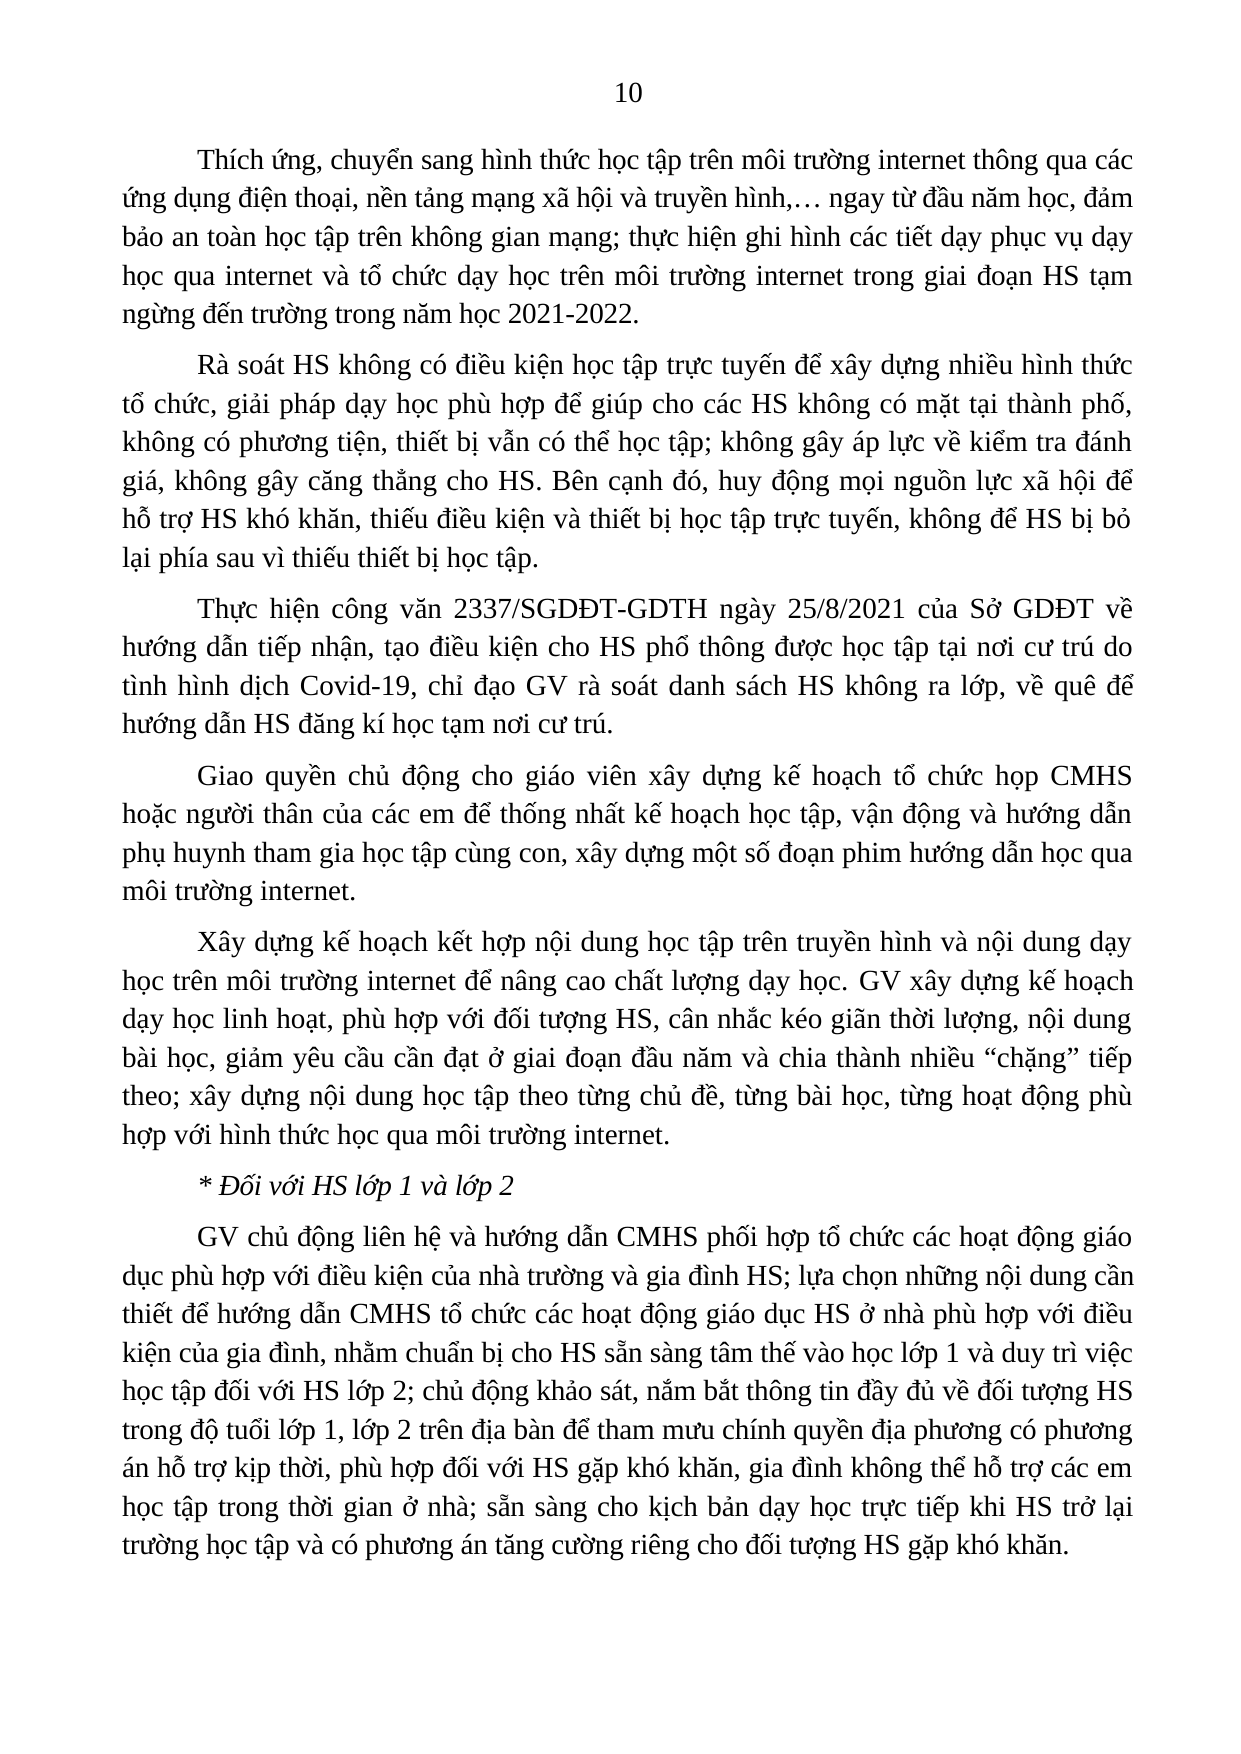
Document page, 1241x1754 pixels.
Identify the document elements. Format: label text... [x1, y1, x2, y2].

text * Đối với HS lớp 1 và lớp 2 [122, 1168, 1134, 1202]
text Xây dựng kế hoạch kết hợp nội dung học tập trên truyền hình và nội dung dạy học trên môi trường internet để nâng cao chất lượng dạy học. GV xây dựng kế hoạch dạy học linh hoạt, phù hợp với đối tượng HS, cân nhắc kéo giãn thời lượng, nội dung bài học, giảm yêu cầu cần đạt ở giai đoạn đầu năm và chia thành nhiều “chặng” tiếp theo; xây dựng nội dung học tập theo từng chủ đề, từng bài học, từng hoạt động phù hợp với hình thức học qua môi trường internet. [122, 924, 1134, 1151]
text Thực hiện công văn 2337/SGDĐT-GDTH ngày 25/8/2021 của Sở GDĐT về hướng dẫn tiếp nhận, tạo điều kiện cho HS phổ thông được học tập tại nơi cư trú do tình hình dịch Covid-19, chỉ đạo GV rà soát danh sách HS không ra lớp, về quê để hướng dẫn HS đăng kí học tạm nơi cư trú. [122, 591, 1134, 740]
text Thích ứng, chuyển sang hình thức học tập trên môi trường internet thông qua các ứng dụng điện thoại, nền tảng mạng xã hội và truyền hình,… ngay từ đầu năm học, đảm bảo an toàn học tập trên không gian mạng; thực hiện ghi hình các tiết dạy phục vụ dạy học qua internet và tổ chức dạy học trên môi trường internet trong giai đoạn HS tạm ngừng đến trường trong năm học 2021-2022. [122, 142, 1134, 330]
text GV chủ động liên hệ và hướng dẫn CMHS phối hợp tổ chức các hoạt động giáo dục phù hợp với điều kiện của nhà trường và gia đình HS; lựa chọn những nội dung cần thiết để hướng dẫn CMHS tổ chức các hoạt động giáo dục HS ở nhà phù hợp với điều kiện của gia đình, nhằm chuẩn bị cho HS sẵn sàng tâm thế vào học lớp 1 và duy trì việc học tập đối với HS lớp 2; chủ động khảo sát, nắm bắt thông tin đầy đủ về đối tượng HS trong độ tuổi lớp 1, lớp 2 trên địa bàn để tham mưu chính quyền địa phương có phương án hỗ trợ kịp thời, phù hợp đối với HS gặp khó khăn, gia đình không thể hỗ trợ các em học tập trong thời gian ở nhà; sẵn sàng cho kịch bản dạy học trực tiếp khi HS trở lại trường học tập và có phương án tăng cường riêng cho đối tượng HS gặp khó khăn. [122, 1219, 1134, 1561]
text Giao quyền chủ động cho giáo viên xây dựng kế hoạch tổ chức họp CMHS hoặc người thân của các em để thống nhất kế hoạch học tập, vận động và hướng dẫn phụ huynh tham gia học tập cùng con, xây dựng một số đoạn phim hướng dẫn học qua môi trường internet. [122, 758, 1134, 907]
text Rà soát HS không có điều kiện học tập trực tuyến để xây dựng nhiều hình thức tổ chức, giải pháp dạy học phù hợp để giúp cho các HS không có mặt tại thành phố, không có phương tiện, thiết bị vẫn có thể học tập; không gây áp lực về kiểm tra đánh giá, không gây căng thẳng cho HS. Bên cạnh đó, huy động mọi nguồn lực xã hội để hỗ trợ HS khó khăn, thiếu điều kiện và thiết bị học tập trực tuyến, không để HS bị bỏ lại phía sau vì thiếu thiết bị học tập. [122, 347, 1134, 573]
